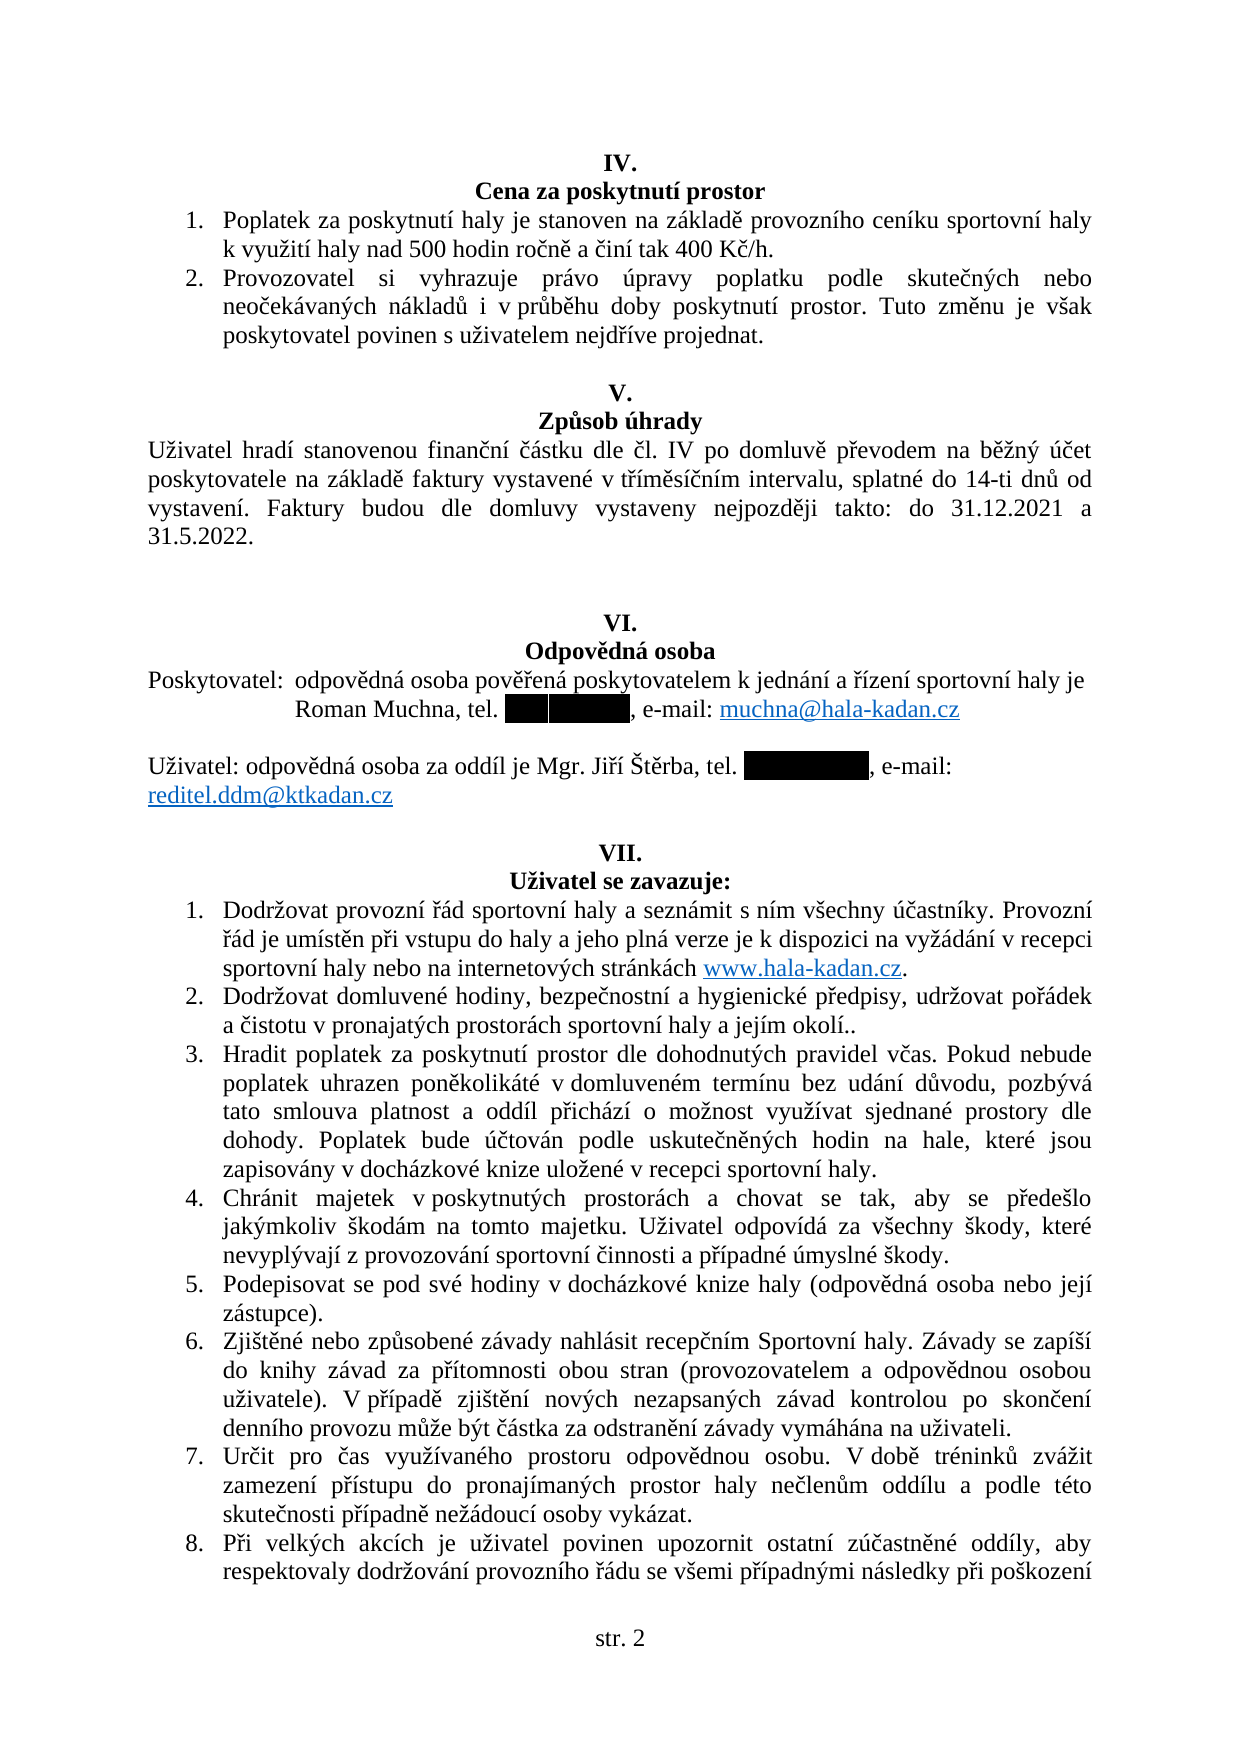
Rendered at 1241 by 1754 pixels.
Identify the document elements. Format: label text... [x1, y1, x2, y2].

list Hradit poplatek za poskytnutí prostor dle dohodnutých pravidel včas. Pokud nebude poplatek uhrazen poněkolikáté v domluveném termínu bez udání důvodu, pozbývá tato smlouva platnost a oddíl přichází o možnost využívat sjednané prostory dle dohody. Poplatek bude účtován podle uskutečněných hodin na hale, které jsou zapisovány v docházkové knize uložené v recepci sportovní haly. [185, 1039, 1093, 1183]
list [185, 1528, 1093, 1585]
text V. [148, 378, 1093, 406]
text Uživatel: odpovědná osoba za oddíl je Mgr. Jiří Štěrba, tel. 777 116 618, e-mail: reditel.ddm@ktkadan.cz [148, 751, 1093, 809]
list Určit pro čas využívaného prostoru odpovědnou osobu. V době tréninků zvážit zamezení přístupu do pronajímaných prostor haly nečlenům oddílu a podle této skutečnosti případně nežádoucí osoby vykázat. [185, 1441, 1093, 1528]
list Podepisovat se pod své hodiny v docházkové knize haly (odpovědná osoba nebo její zástupce). [185, 1269, 1093, 1326]
text Cena za poskytnutí prostor [148, 176, 1093, 205]
text VI. [148, 608, 1093, 636]
list Dodržovat provozní řád sportovní haly a seznámit s ním všechny účastníky. Provozní řád je umístěn při vstupu do haly a jeho plná verze je k dispozici na vyžádání v recepci sportovní haly nebo na internetových stránkách www.hala-kadan.cz. [185, 895, 1093, 981]
text Poskytovatel: odpovědná osoba pověřená poskytovatelem k jednání a řízení sportovní haly je Roman Muchna, tel. 775 035 966, e-mail: muchna@hala-kadan.cz [148, 665, 1093, 723]
text Způsob úhrady [148, 406, 1093, 435]
list Provozovatel si vyhrazuje právo úpravy poplatku podle skutečných nebo neočekávaných nákladů i v průběhu doby poskytnutí prostor. Tuto změnu je však poskytovatel povinen s uživatelem nejdříve projednat. [185, 263, 1093, 349]
text Odpovědná osoba [148, 636, 1093, 665]
text IV. [148, 148, 1093, 176]
list Poplatek za poskytnutí haly je stanoven na základě provozního ceníku sportovní haly k využití haly nad 500 hodin ročně a činí tak 400 Kč/h. [185, 205, 1093, 263]
text Uživatel se zavazuje: [148, 866, 1093, 895]
text Uživatel hradí stanovenou finanční částku dle čl. IV po domluvě převodem na běžný účet poskytovatele na základě faktury vystavené v tříměsíčním intervalu, splatné do 14-ti dnů od vystavení. Faktury budou dle domluvy vystaveny nejpozději takto: do 31.12.2021 a 31.5.2022. [148, 435, 1093, 550]
list Dodržovat domluvené hodiny, bezpečnostní a hygienické předpisy, udržovat pořádek a čistotu v pronajatých prostorách sportovní haly a jejím okolí.. [185, 981, 1093, 1039]
list Chránit majetek v poskytnutých prostorách a chovat se tak, aby se předešlo jakýmkoliv škodám na tomto majetku. Uživatel odpovídá za všechny škody, které nevyplývají z provozování sportovní činnosti a případné úmyslné škody. [185, 1183, 1093, 1269]
list Zjištěné nebo způsobené závady nahlásit recepčním Sportovní haly. Závady se zapíší do knihy závad za přítomnosti obou stran (provozovatelem a odpovědnou osobou uživatele). V případě zjištění nových nezapsaných závad kontrolou po skončení denního provozu může být částka za odstranění závady vymáhána na uživateli. [185, 1326, 1093, 1441]
text VII. [148, 838, 1093, 866]
